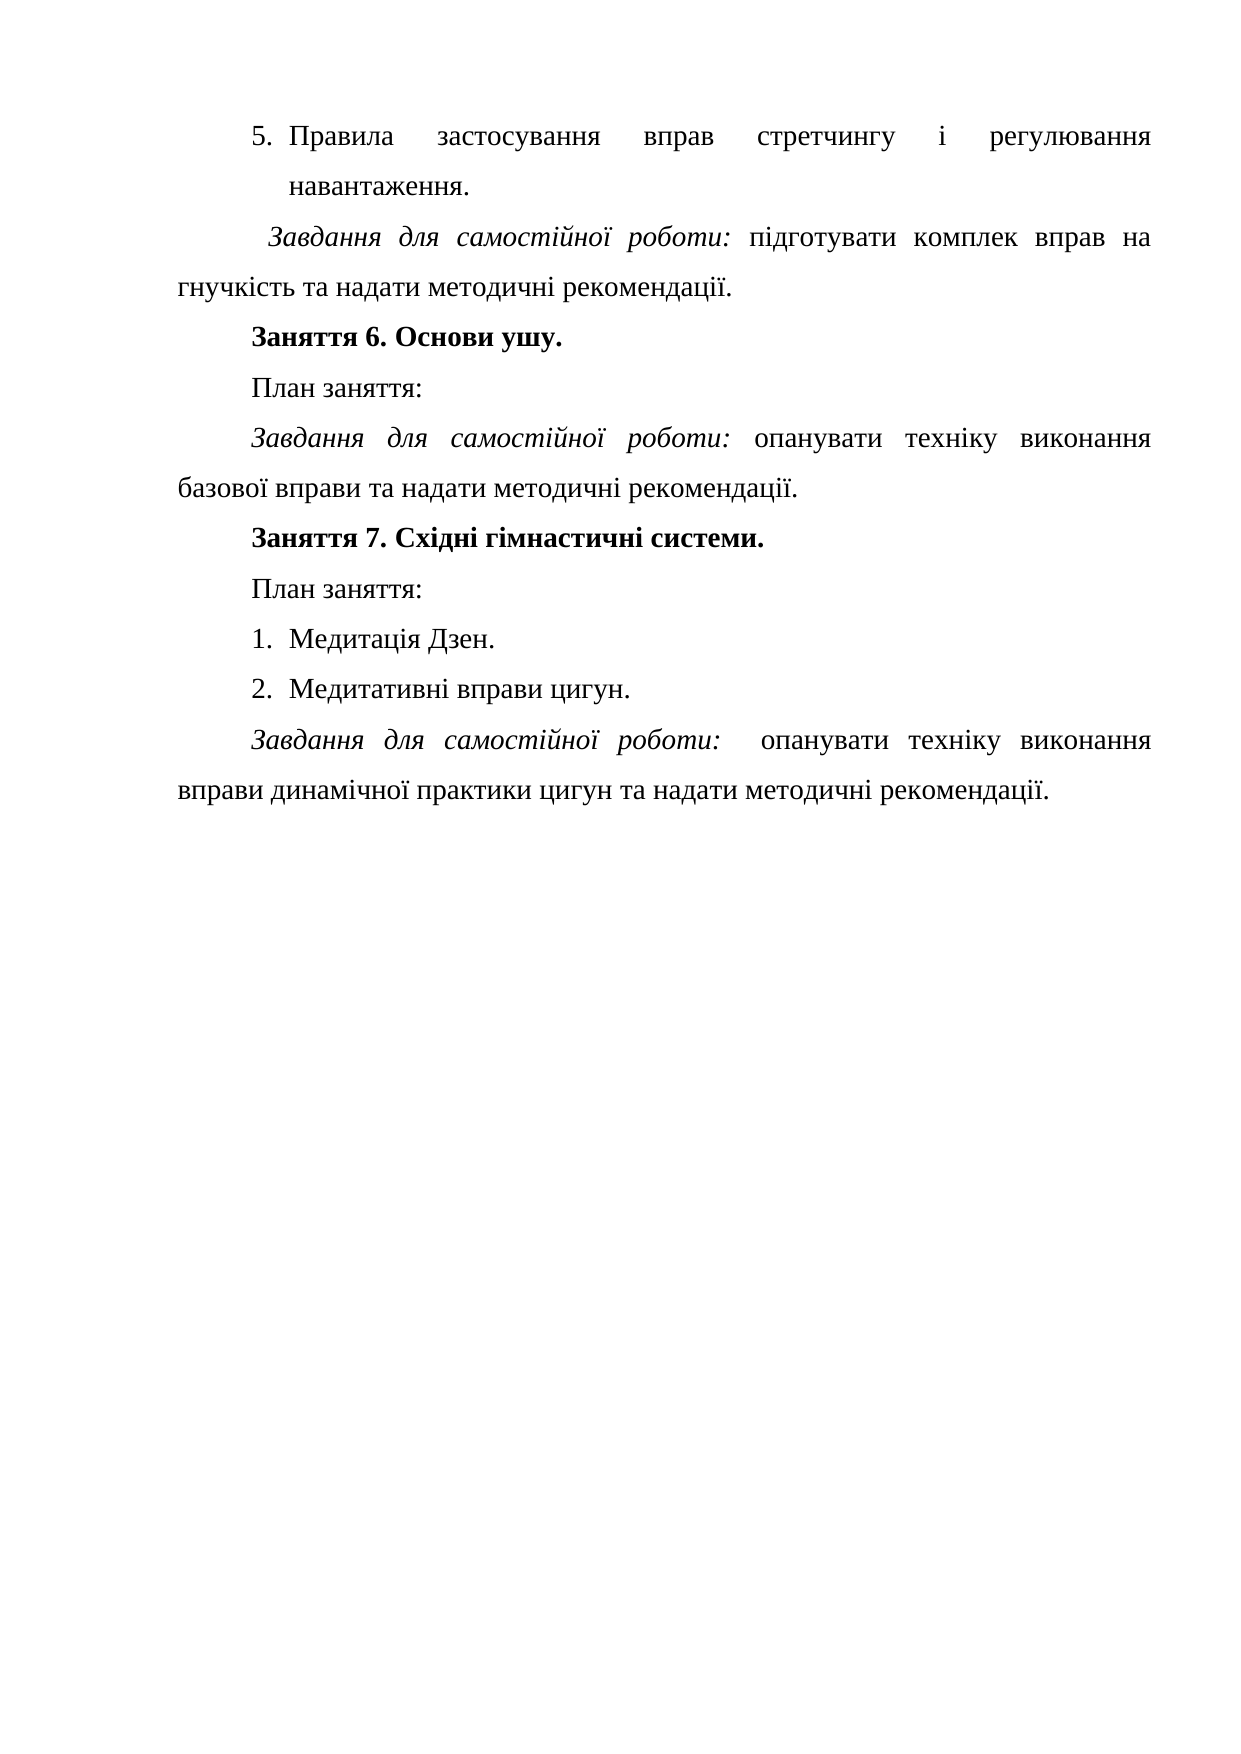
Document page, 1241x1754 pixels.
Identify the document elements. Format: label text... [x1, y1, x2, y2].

text Заняття 6. Основи ушу. [177, 319, 1152, 353]
list Медитація Дзен. [251, 621, 1152, 655]
text План заняття: [177, 571, 1152, 604]
list Правила застосування вправ стретчингу і регулювання навантаження. [251, 118, 1152, 202]
text Завдання для самостійної роботи: підготувати комплек вправ на гнучкість та надати методичні рекомендації. [177, 219, 1152, 303]
text Заняття 7. Східні гімнастичні системи. [177, 521, 1152, 554]
text Завдання для самостійної роботи: опанувати техніку виконання базової вправи та надати методичні рекомендації. [177, 420, 1152, 504]
list Медитативні вправи цигун. [251, 672, 1152, 705]
text Завдання для самостійної роботи: опанувати техніку виконання вправи динамічної практики цигун та надати методичні рекомендації. [177, 722, 1152, 806]
text План заняття: [177, 370, 1152, 403]
